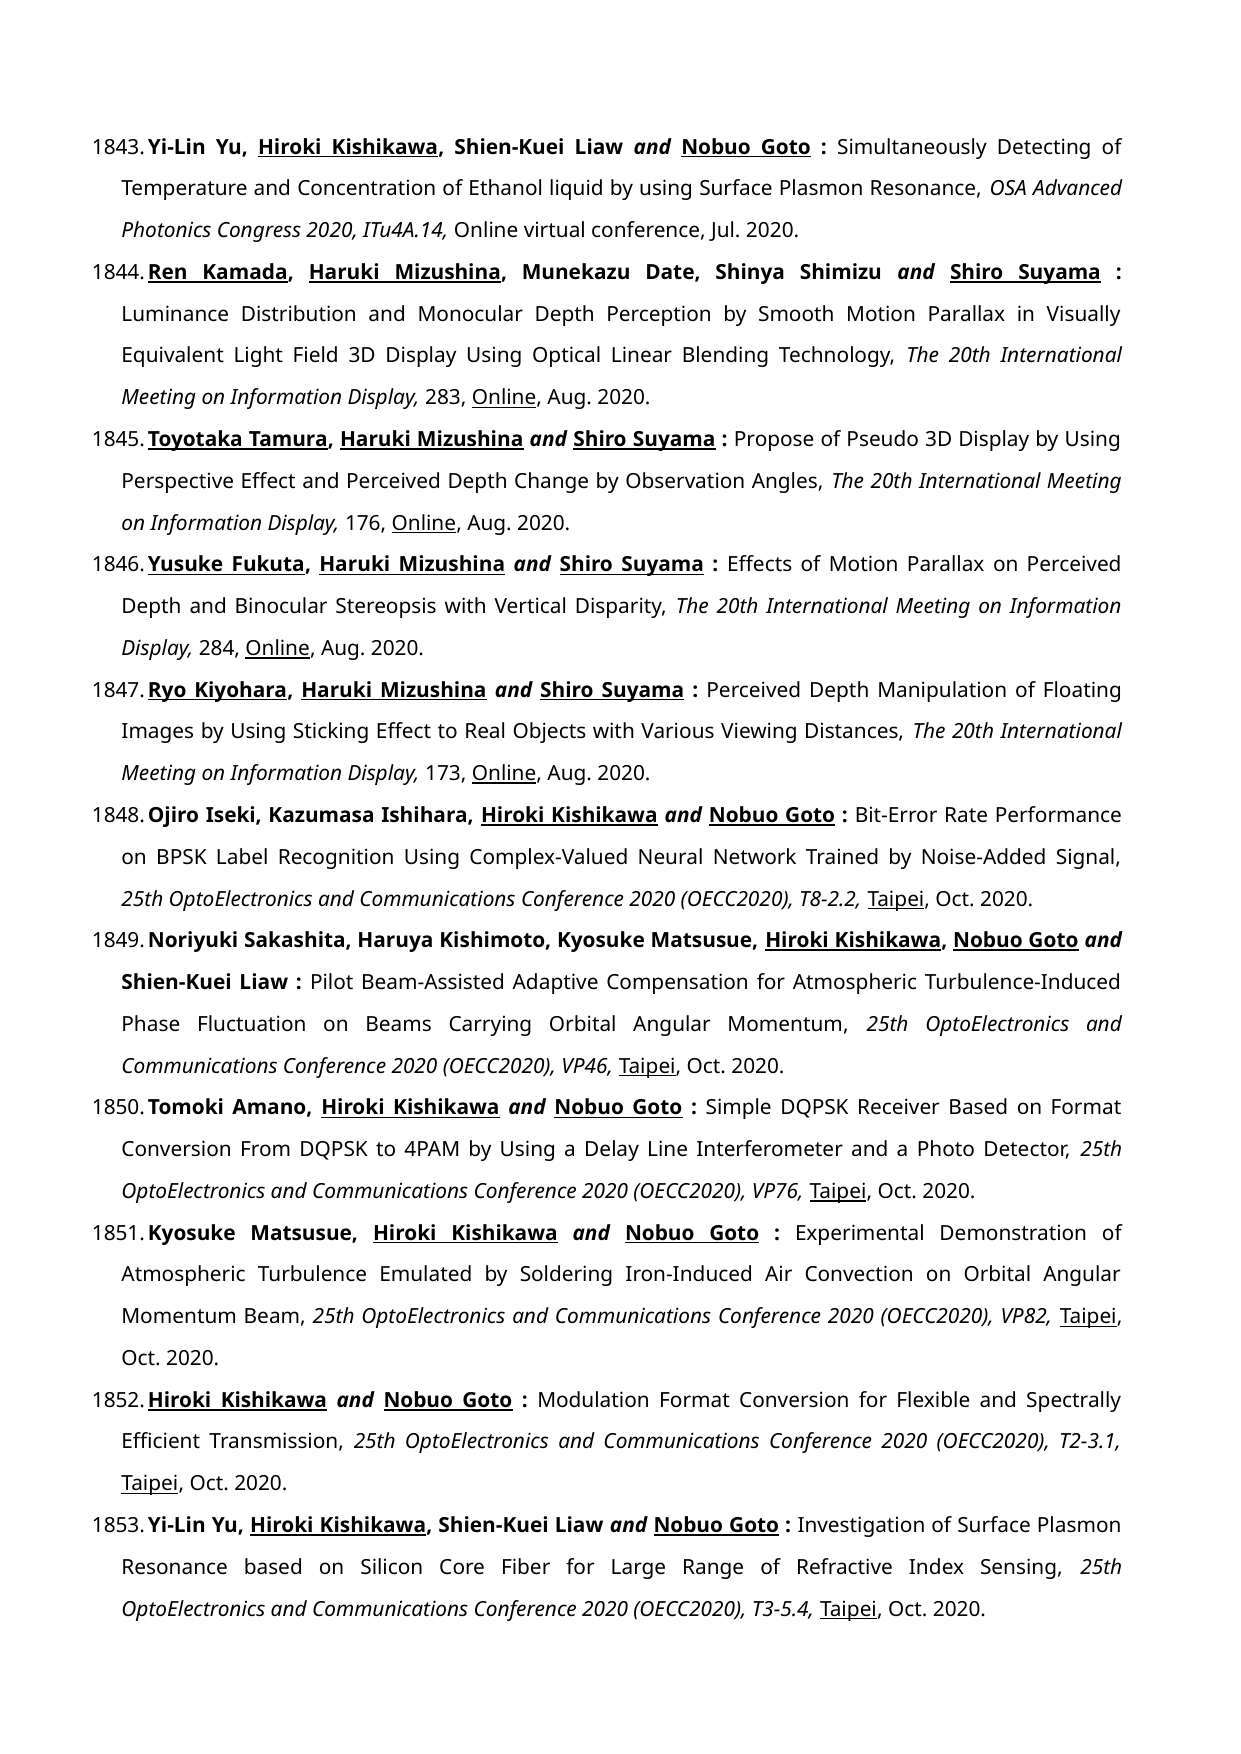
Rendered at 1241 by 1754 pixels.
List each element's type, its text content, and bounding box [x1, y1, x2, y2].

list Noriyuki Sakashita, Haruya Kishimoto, Kyosuke Matsusue, Hiroki Kishikawa, Nobuo Goto and Shien-Kuei Liaw : Pilot Beam-Assisted Adaptive Compensation for Atmospheric Turbulence-Induced Phase Fluctuation on Beams Carrying Orbital Angular Momentum, 25th OptoElectronics and Communications Conference 2020 (OECC2020), VP46, Taipei, Oct. 2020. [92, 919, 1122, 1086]
list Ren Kamada, Haruki Mizushina, Munekazu Date, Shinya Shimizu and Shiro Suyama : Luminance Distribution and Monocular Depth Perception by Smooth Motion Parallax in Visually Equivalent Light Field 3D Display Using Optical Linear Blending Technology, The 20th International Meeting on Information Display, 283, Online, Aug. 2020. [92, 250, 1122, 417]
list Yi-Lin Yu, Hiroki Kishikawa, Shien-Kuei Liaw and Nobuo Goto : Simultaneously Detecting of Temperature and Concentration of Ethanol liquid by using Surface Plasmon Resonance, OSA Advanced Photonics Congress 2020, ITu4A.14, Online virtual conference, Jul. 2020. [92, 125, 1122, 250]
list Yi-Lin Yu, Hiroki Kishikawa, Shien-Kuei Liaw and Nobuo Goto : Investigation of Surface Plasmon Resonance based on Silicon Core Fiber for Large Range of Refractive Index Sensing, 25th OptoElectronics and Communications Conference 2020 (OECC2020), T3-5.4, Taipei, Oct. 2020. [92, 1503, 1122, 1629]
list Toyotaka Tamura, Haruki Mizushina and Shiro Suyama : Propose of Pseudo 3D Display by Using Perspective Effect and Perceived Depth Change by Observation Angles, The 20th International Meeting on Information Display, 176, Online, Aug. 2020. [92, 417, 1122, 543]
list Ojiro Iseki, Kazumasa Ishihara, Hiroki Kishikawa and Nobuo Goto : Bit-Error Rate Performance on BPSK Label Recognition Using Complex-Valued Neural Network Trained by Noise-Added Signal, 25th OptoElectronics and Communications Conference 2020 (OECC2020), T8-2.2, Taipei, Oct. 2020. [92, 793, 1122, 919]
list Kyosuke Matsusue, Hiroki Kishikawa and Nobuo Goto : Experimental Demonstration of Atmospheric Turbulence Emulated by Soldering Iron-Induced Air Convection on Orbital Angular Momentum Beam, 25th OptoElectronics and Communications Conference 2020 (OECC2020), VP82, Taipei, Oct. 2020. [92, 1211, 1122, 1378]
list Tomoki Amano, Hiroki Kishikawa and Nobuo Goto : Simple DQPSK Receiver Based on Format Conversion From DQPSK to 4PAM by Using a Delay Line Interferometer and a Photo Detector, 25th OptoElectronics and Communications Conference 2020 (OECC2020), VP76, Taipei, Oct. 2020. [92, 1086, 1122, 1211]
list Hiroki Kishikawa and Nobuo Goto : Modulation Format Conversion for Flexible and Spectrally Efficient Transmission, 25th OptoElectronics and Communications Conference 2020 (OECC2020), T2-3.1, Taipei, Oct. 2020. [92, 1378, 1122, 1503]
list Ryo Kiyohara, Haruki Mizushina and Shiro Suyama : Perceived Depth Manipulation of Floating Images by Using Sticking Effect to Real Objects with Various Viewing Distances, The 20th International Meeting on Information Display, 173, Online, Aug. 2020. [92, 668, 1122, 793]
list Yusuke Fukuta, Haruki Mizushina and Shiro Suyama : Effects of Motion Parallax on Perceived Depth and Binocular Stereopsis with Vertical Disparity, The 20th International Meeting on Information Display, 284, Online, Aug. 2020. [92, 543, 1122, 668]
